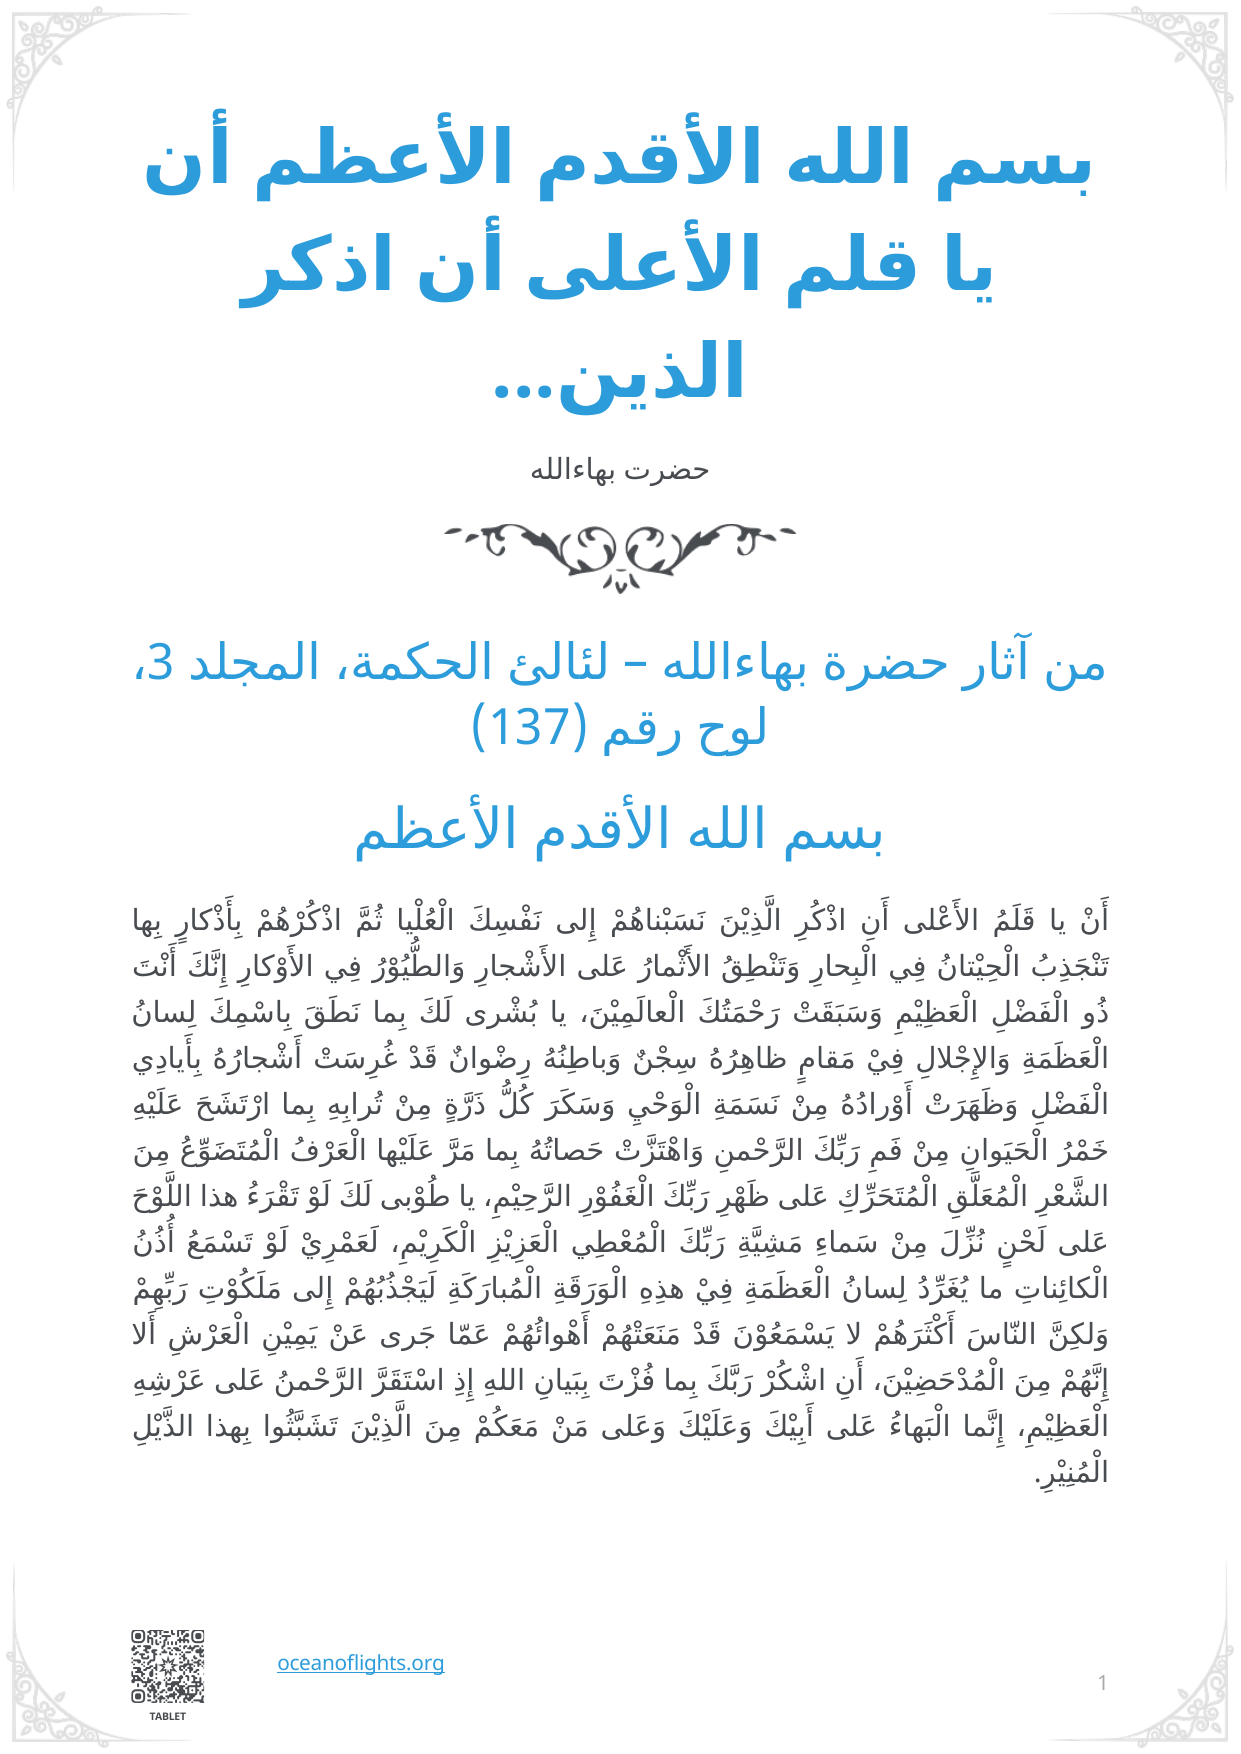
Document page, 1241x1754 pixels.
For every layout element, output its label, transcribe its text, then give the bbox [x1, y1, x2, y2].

text حضرت بهاءالله [131, 453, 1109, 491]
picture [6, 6, 194, 194]
subtitle من آثار حضرة بهاءالله – لئالئ الحكمة، المجلد 3، لوح رقم (137) [131, 634, 1109, 765]
title بسم الله الأقدم الأعظم أن يا قلم الأعلى أن اذكر الذين... [131, 117, 1109, 428]
picture [6, 1560, 205, 1748]
picture [1046, 1560, 1234, 1748]
text أَنْ يا قَلَمُ الأَعْلى أَنِ اذْكُرِ الَّذِيْنَ نَسَبْناهُمْ إِلى نَفْسِكَ الْعُلْيا ثُمَّ اذْكُرْهُمْ بِأَذْكارٍ بِها تَنْجَذِبُ الْحِيْتانُ فِي الْبِحارِ وَتَنْطِقُ الأَثْمارُ عَلى الأَشْجارِ وَالطُّيُوْرُ فِي الأَوْكارِ إِنَّكَ أَنْتَ ذُو الْفَضْلِ الْعَظِيْمِ وَسَبَقَتْ رَحْمَتُكَ الْعالَمِيْنَ، يا بُشْرى لَكَ بِما نَطَقَ بِاسْمِكَ لِسانُ الْعَظَمَةِ وَالإِجْلالِ فِيْ مَقامٍ ظاهِرُهُ سِجْنٌ وَباطِنُهُ رِضْوانٌ قَدْ غُرِسَتْ أَشْجارُهُ بِأَيادِي الْفَضْلِ وَظَهَرَتْ أَوْرادُهُ مِنْ نَسَمَةِ الْوَحْيِ وَسَكَرَ كُلُّ ذَرَّةٍ مِنْ تُرابِهِ بِما ارْتَشَحَ عَلَيْهِ خَمْرُ الْحَيَوانِ مِنْ فَمِ رَبِّكَ الرَّحْمنِ وَاهْتَزَّتْ حَصاتُهُ بِما مَرَّ عَلَيْها الْعَرْفُ الْمُتَضَوِّعُ مِنَ الشَّعْرِ الْمُعَلَّقِ الْمُتَحَرِّكِ عَلى ظَهْرِ رَبِّكَ الْغَفُوْرِ الرَّحِيْمِ، يا طُوْبى لَكَ لَوْ تَقْرَءُ هذا اللَّوْحَ عَلى لَحْنٍ نُزِّلَ مِنْ سَماءِ مَشِيَّةِ رَبِّكَ الْمُعْطِي الْعَزِيْزِ الْكَرِيْمِ، لَعَمْرِيْ لَوْ تَسْمَعُ أُذُنُ الْكائِناتِ ما يُغَرِّدُ لِسانُ الْعَظَمَةِ فِيْ هذِهِ الْوَرَقَةِ الْمُبارَكَةِ لَيَجْذُبُهُمْ إِلى مَلَكُوْتِ رَبِّهِمْ وَلكِنَّ النّاسَ أَكْثَرَهُمْ لا يَسْمَعُوْنَ قَدْ مَنَعَتْهُمْ أَهْوائُهُمْ عَمّا جَرى عَنْ يَمِيْنِ الْعَرْشِ أَلا إِنَّهُمْ مِنَ الْمُدْحَضِيْنَ، أَنِ اشْكُرْ رَبَّكَ بِما فُزْتَ بِبَيانِ اللهِ إِذِ اسْتَقَرَّ الرَّحْمنُ عَلى عَرْشِهِ الْعَظِيْمِ، إِنَّما الْبَهاءُ عَلى أَبِيْكَ وَعَلَيْكَ وَعَلى مَنْ مَعَكُمْ مِنَ الَّذِيْنَ تَشَبَّثُوا بِهذا الذَّيْلِ الْمُنِيْرِ. [131, 905, 1109, 1494]
picture [444, 524, 797, 594]
subtitle بسم الله الأقدم الأعظم [131, 798, 1109, 871]
picture [1046, 6, 1234, 194]
